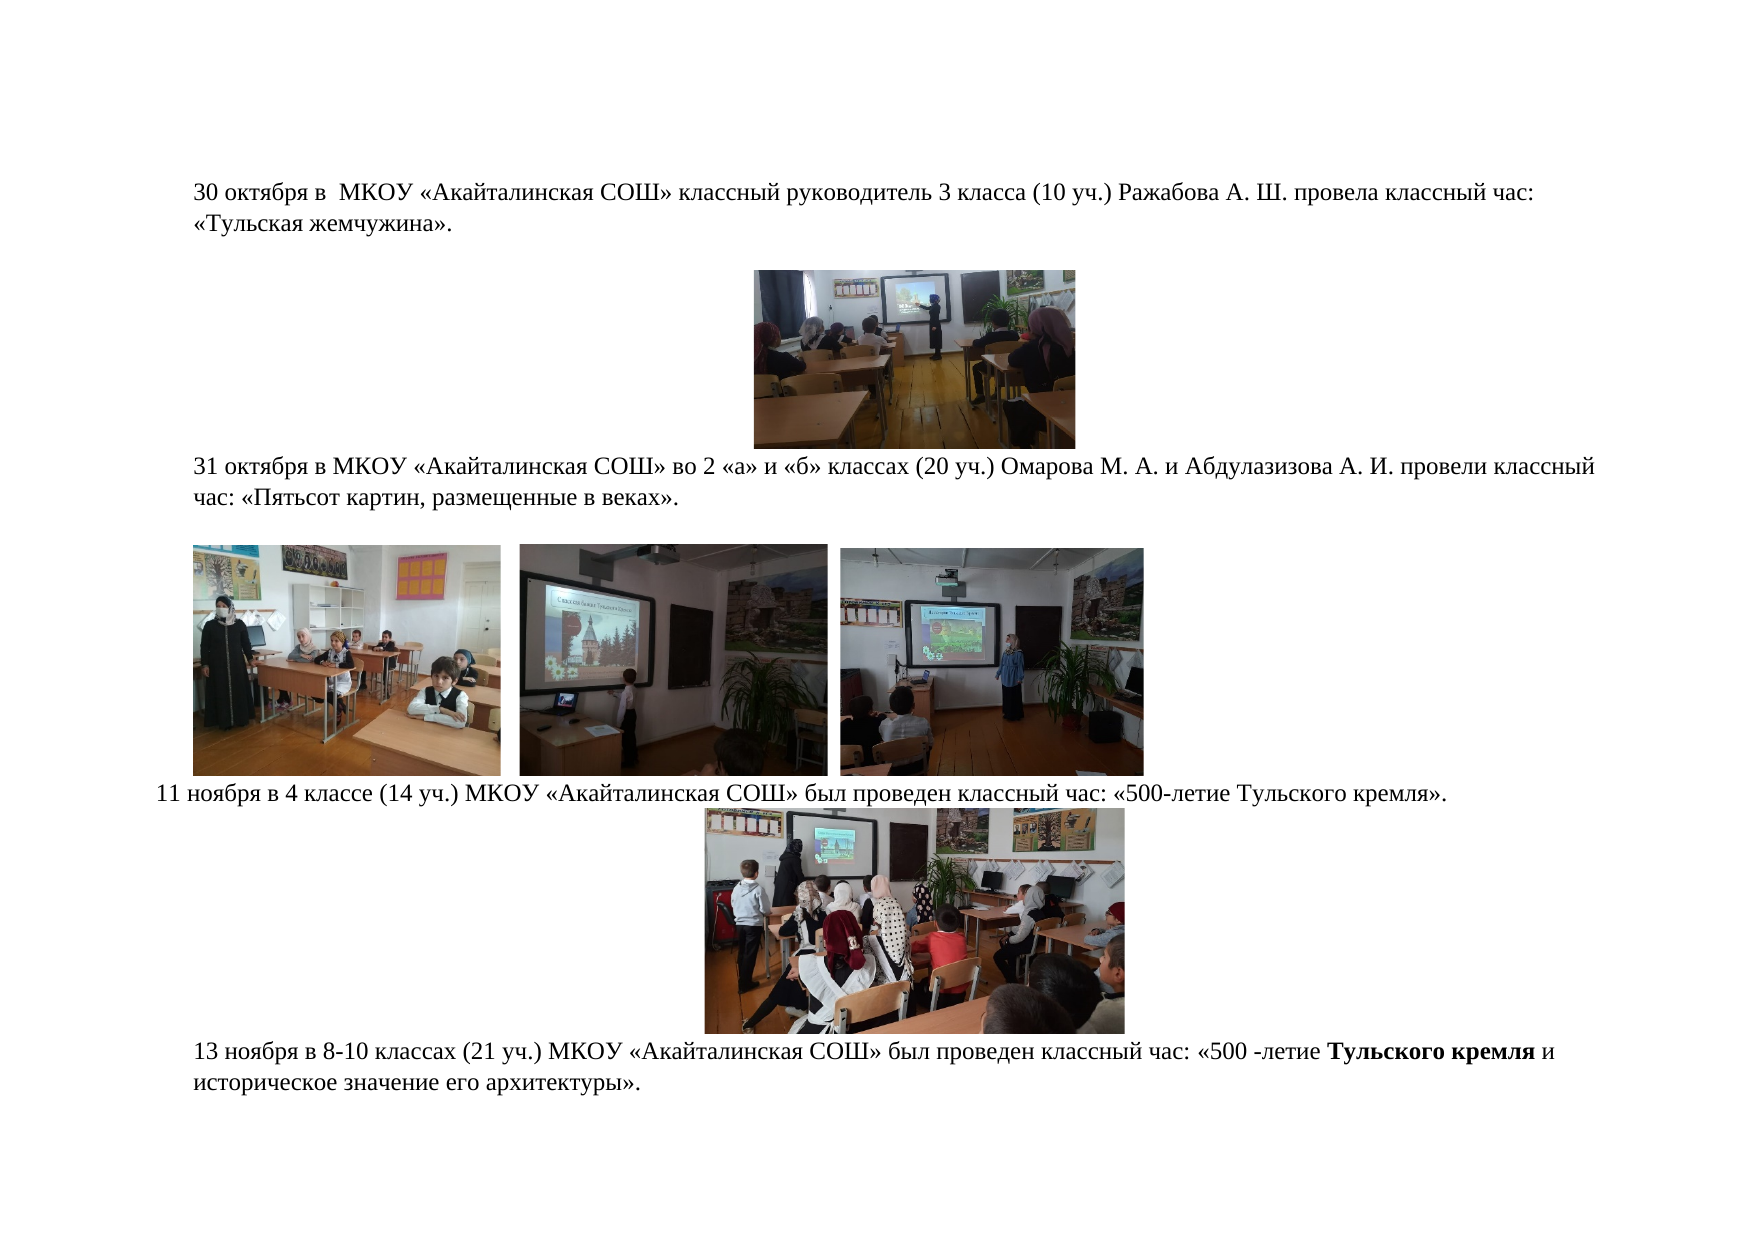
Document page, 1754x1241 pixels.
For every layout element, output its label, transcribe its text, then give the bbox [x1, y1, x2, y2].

picture [704, 808, 1125, 1034]
text 30 октября в МКОУ «Акайталинская СОШ» классный руководитель 3 класса (10 уч.) Ражабова А. Ш. провела классный час: «Тульская жемчужина». [193, 177, 1636, 237]
picture [193, 545, 501, 776]
picture [840, 548, 1144, 776]
picture [519, 544, 828, 776]
text 31 октября в МКОУ «Акайталинская СОШ» во 2 «а» и «б» классах (20 уч.) Омарова М. А. и Абдулазизова А. И. провели классный час: «Пятьсот картин, размещенные в веках». [193, 451, 1636, 511]
picture [753, 270, 1076, 449]
text 11 ноября в 4 классе (14 уч.) МКОУ «Акайталинская СОШ» был проведен классный час: «500-летие Тульского кремля». [156, 778, 1636, 807]
text 13 ноября в 8-10 классах (21 уч.) МКОУ «Акайталинская СОШ» был проведен классный час: «500 -летие Тульского кремля и историческое значение его архитектуры». [193, 1036, 1636, 1096]
